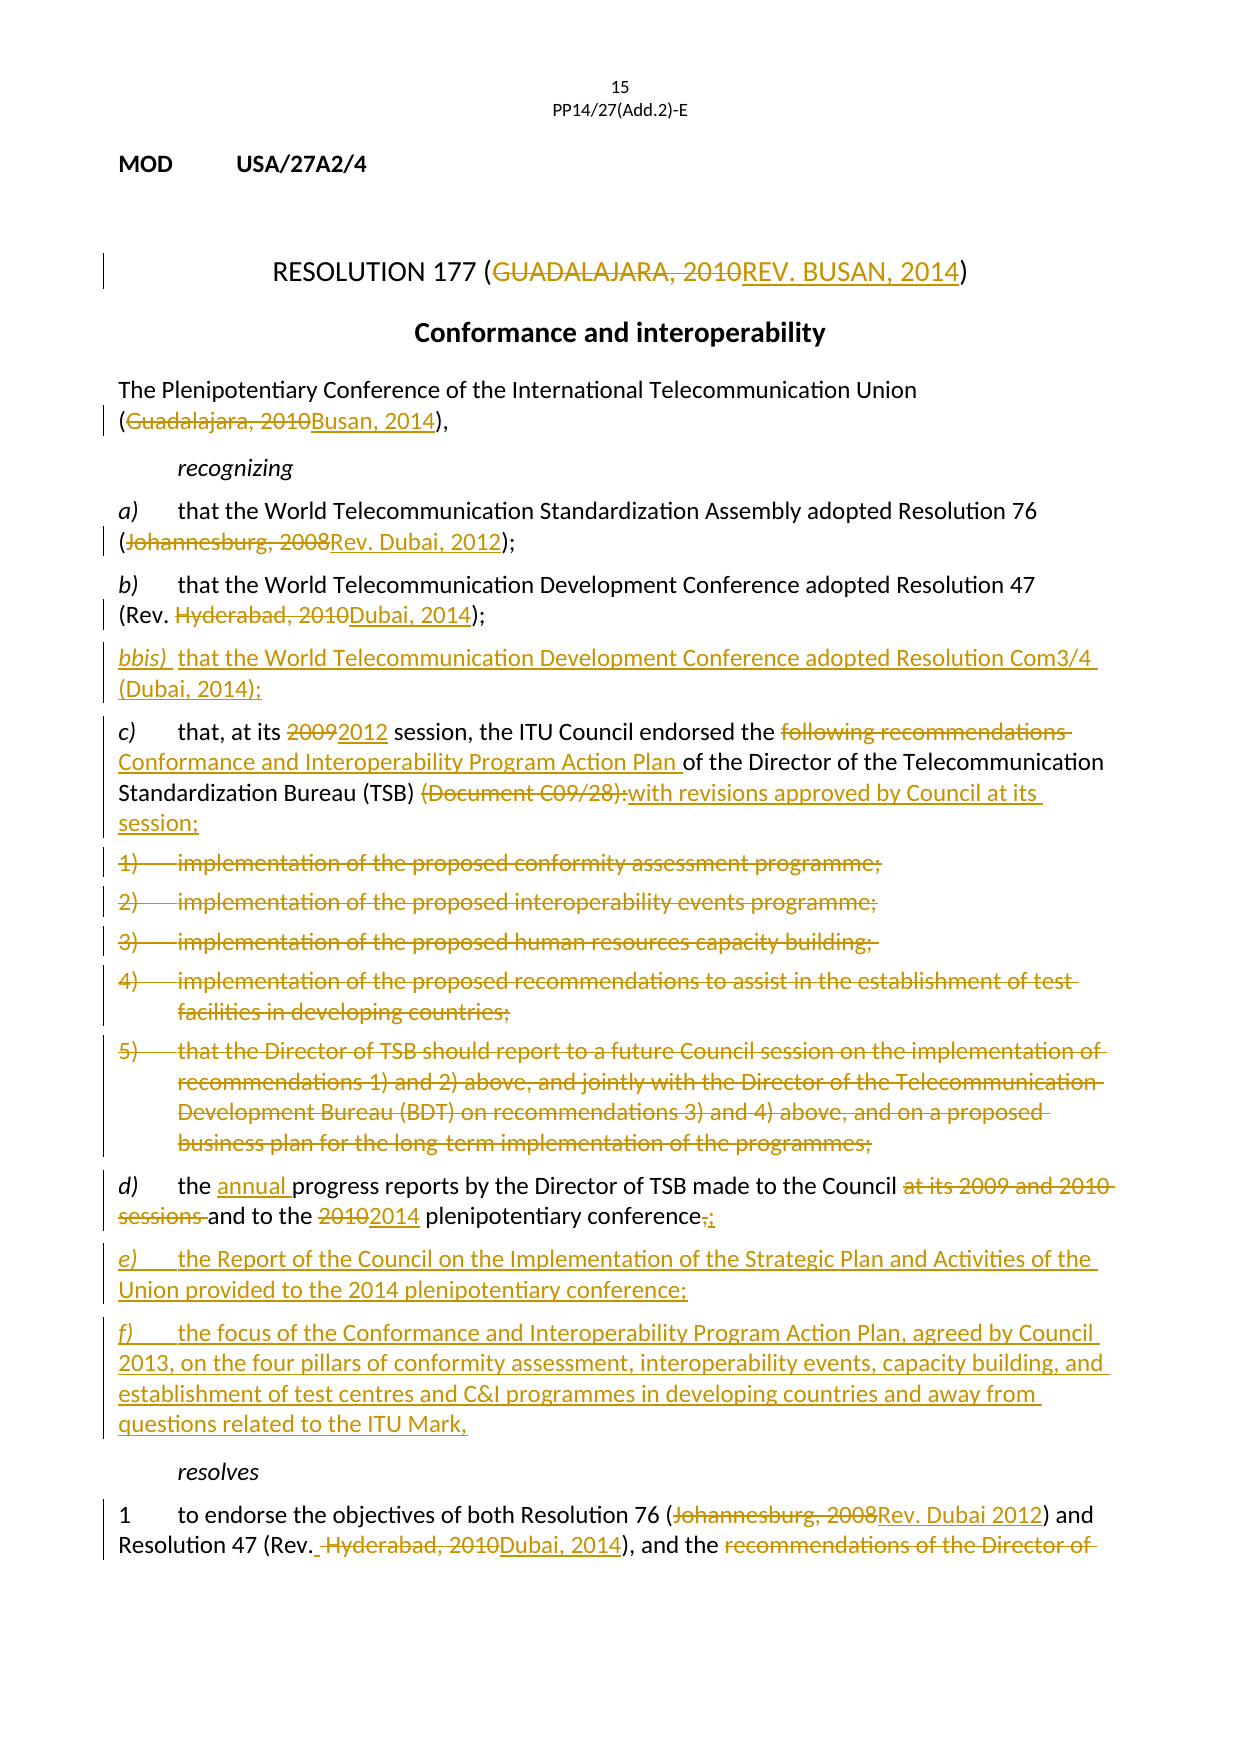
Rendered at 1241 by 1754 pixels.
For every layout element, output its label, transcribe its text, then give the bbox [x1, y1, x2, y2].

text resolves [177, 1456, 1122, 1486]
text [118, 1499, 1122, 1560]
text RESOLUTION 177 () [118, 253, 1122, 289]
title Conformance and interoperability [118, 314, 1122, 349]
text d) the progress reports by the Director of TSB made to the Council and to the plenipotentiary conference [118, 1170, 1122, 1231]
text a) that the World Telecommunication Standardization Assembly adopted Resolution 76 (); [118, 495, 1122, 556]
title The Plenipotentiary Conference of the International Telecommunication Union (), [118, 374, 1122, 436]
text recognizing [177, 452, 1122, 483]
text c) that, at its session, the ITU Council endorsed the of the Director of the Telecommunication Standardization Bureau (TSB) [118, 716, 1122, 838]
text b) that the World Telecommunication Development Conference adopted Resolution 47 (Rev. ); [118, 569, 1122, 630]
text MOD USA/27A2/4 [118, 148, 1122, 178]
